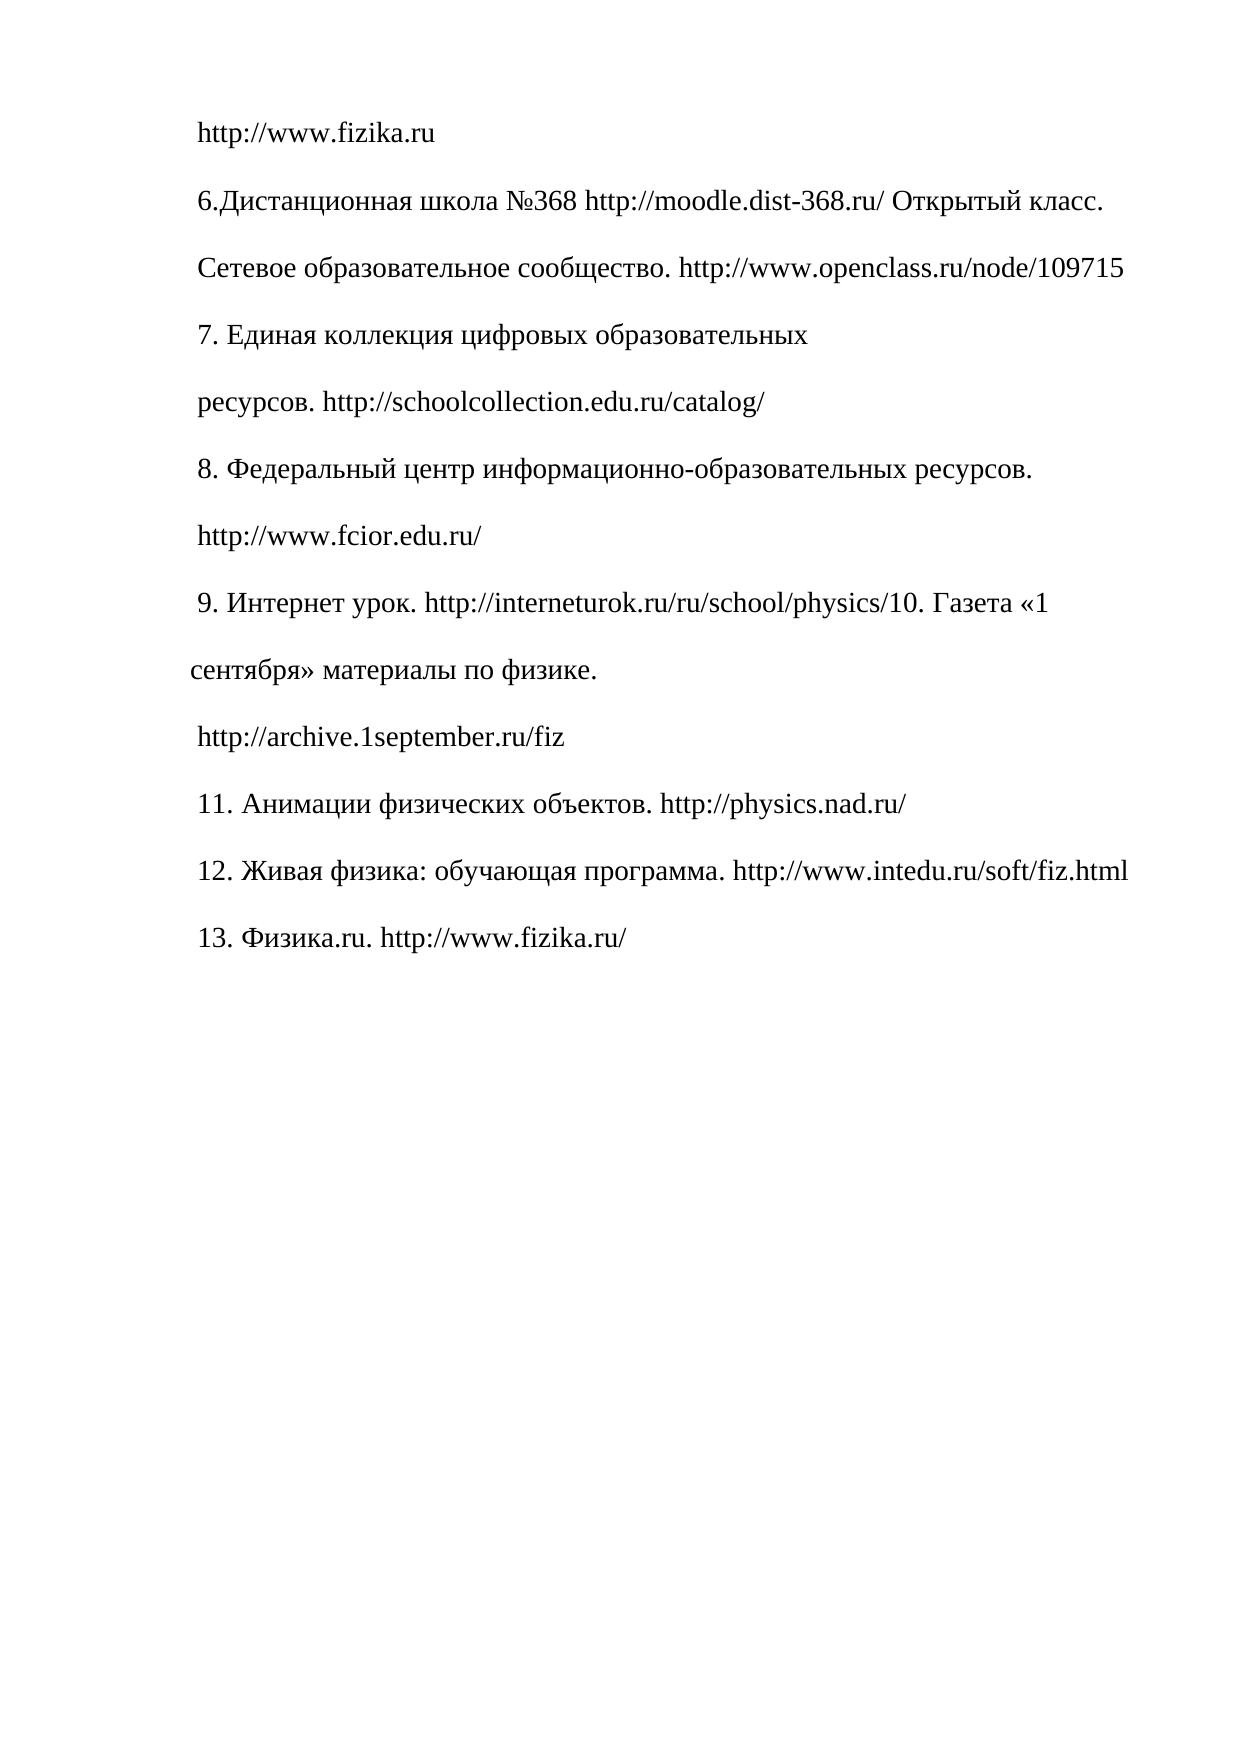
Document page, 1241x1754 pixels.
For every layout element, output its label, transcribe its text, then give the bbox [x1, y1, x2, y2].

list Физика.ru. http://www.fizika.ru/ [197, 920, 1155, 953]
list Живая физика: обучающая программа. http://www.intedu.ru/soft/fiz.html [197, 853, 1155, 886]
list Дистанционная школа №368 http://moodle.dist-368.ru/ Открытый класс. Сетевое образовательное сообщество. http://www.openclass.ru/node/109715 [197, 183, 1125, 283]
list Федеральный центр информационно-образовательных ресурсов. http://www.fcior.edu.ru/ [197, 451, 1033, 552]
list Анимации физических объектов. http://physics.nad.ru/ [197, 786, 1155, 819]
text http://archive.1september.ru/fiz [197, 719, 1155, 753]
text http://www.fizika.ru [197, 115, 1155, 149]
list Интернет урок. http://interneturok.ru/ru/school/physics/10. Газета «1 сентября» материалы по физике. [190, 585, 1049, 686]
list Единая коллекция цифровых образовательных ресурсов. http://schoolcollection.edu.ru/catalog/ [197, 317, 934, 417]
